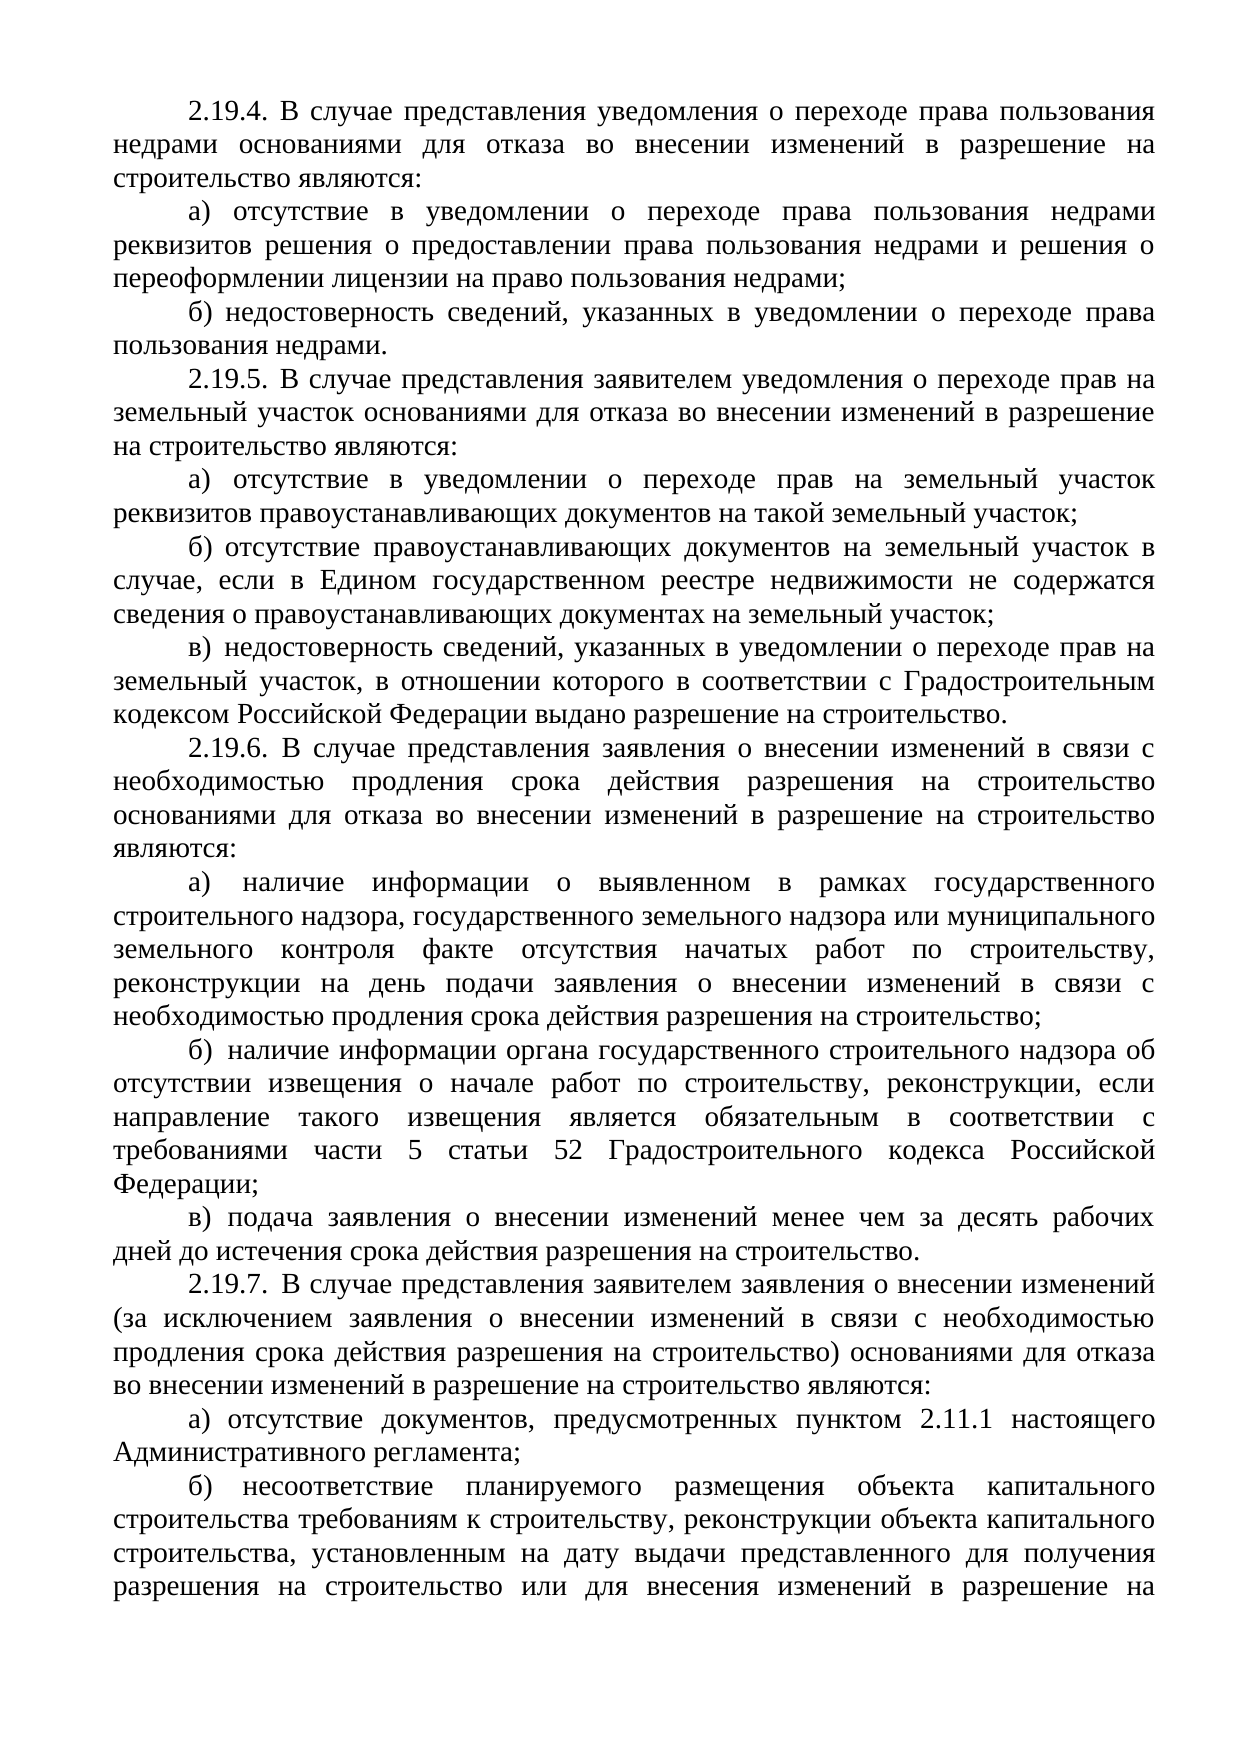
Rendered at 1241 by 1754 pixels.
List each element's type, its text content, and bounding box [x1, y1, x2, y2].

list В случае представления заявителем уведомления о переходе прав на земельный участок основаниями для отказа во внесении изменений в разрешение на строительство являются: [113, 361, 1156, 462]
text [113, 1468, 1156, 1602]
text а) отсутствие документов, предусмотренных пунктом 2.11.1 настоящего Административного регламента; [113, 1401, 1156, 1468]
list В случае представления заявления о внесении изменений в связи с необходимостью продления срока действия разрешения на строительство основаниями для отказа во внесении изменений в разрешение на строительство являются: [113, 730, 1156, 864]
text в) недостоверность сведений, указанных в уведомлении о переходе прав на земельный участок, в отношении которого в соответствии с Градостроительным кодексом Российской Федерации выдано разрешение на строительство. [113, 629, 1156, 730]
text а) наличие информации о выявленном в рамках государственного строительного надзора, государственного земельного надзора или муниципального земельного контроля факте отсутствия начатых работ по строительству, реконструкции на день подачи заявления о внесении изменений в связи с необходимостью продления срока действия разрешения на строительство; [113, 864, 1156, 1032]
text в) подача заявления о внесении изменений менее чем за десять рабочих дней до истечения срока действия разрешения на строительство. [113, 1199, 1156, 1267]
text б) наличие информации органа государственного строительного надзора об отсутствии извещения о начале работ по строительству, реконструкции, если направление такого извещения является обязательным в соответствии с требованиями части 5 статьи 52 Градостроительного кодекса Российской Федерации; [113, 1032, 1156, 1199]
text а) отсутствие в уведомлении о переходе прав на земельный участок реквизитов правоустанавливающих документов на такой земельный участок; [113, 462, 1156, 529]
list В случае представления заявителем заявления о внесении изменений (за исключением заявления о внесении изменений в связи с необходимостью продления срока действия разрешения на строительство) основаниями для отказа во внесении изменений в разрешение на строительство являются: [113, 1267, 1156, 1401]
text а) отсутствие в уведомлении о переходе права пользования недрами реквизитов решения о предоставлении права пользования недрами и решения о переоформлении лицензии на право пользования недрами; [113, 193, 1156, 294]
text б) недостоверность сведений, указанных в уведомлении о переходе права пользования недрами. [113, 294, 1156, 361]
text б) отсутствие правоустанавливающих документов на земельный участок в случае, если в Едином государственном реестре недвижимости не содержатся сведения о правоустанавливающих документах на земельный участок; [113, 529, 1156, 629]
list В случае представления уведомления о переходе права пользования недрами основаниями для отказа во внесении изменений в разрешение на строительство являются: [113, 93, 1156, 193]
